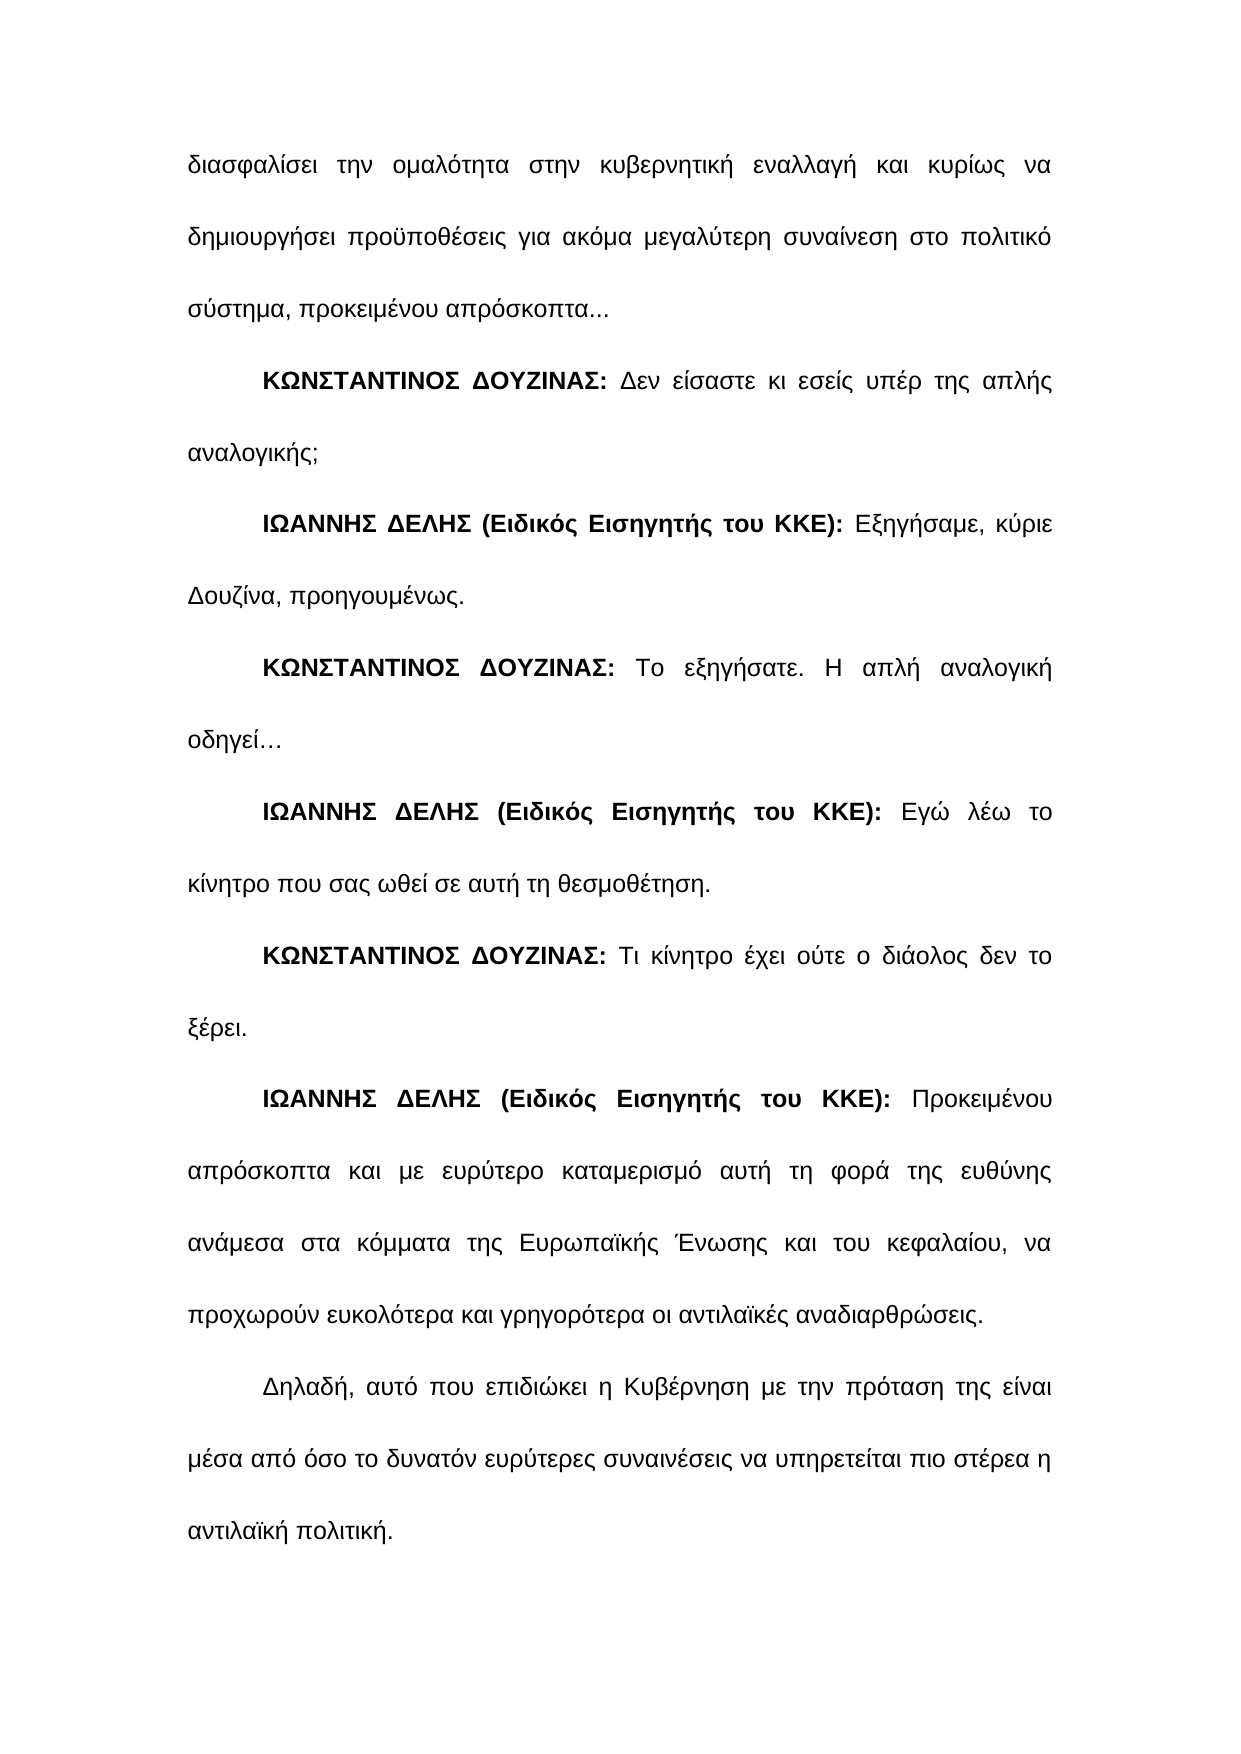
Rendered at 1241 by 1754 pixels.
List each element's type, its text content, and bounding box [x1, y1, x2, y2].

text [187, 150, 1053, 322]
text Δηλαδή, αυτό που επιδιώκει η Κυβέρνηση με την πρόταση της είναι μέσα από όσο το δυνατόν ευρύτερες συναινέσεις να υπηρετείται πιο στέρεα η αντιλαϊκή πολιτική. [187, 1372, 1053, 1544]
text ΚΩΝΣΤΑΝΤΙΝΟΣ ΔΟΥΖΙΝΑΣ: Δεν είσαστε κι εσείς υπέρ της απλής αναλογικής; [187, 366, 1053, 466]
text ΙΩΑΝΝΗΣ ΔΕΛΗΣ (Ειδικός Εισηγητής του ΚΚΕ): Εγώ λέω το κίνητρο που σας ωθεί σε αυτή τη θεσμοθέτηση. [187, 797, 1053, 897]
text ΙΩΑΝΝΗΣ ΔΕΛΗΣ (Ειδικός Εισηγητής του ΚΚΕ): Προκειμένου απρόσκοπτα και με ευρύτερο καταμερισμό αυτή τη φορά της ευθύνης ανάμεσα στα κόμματα της Ευρωπαϊκής Ένωσης και του κεφαλαίου, να προχωρούν ευκολότερα και γρηγορότερα οι αντιλαϊκές αναδιαρθρώσεις. [187, 1084, 1053, 1329]
text ΚΩΝΣΤΑΝΤΙΝΟΣ ΔΟΥΖΙΝΑΣ: Το εξηγήσατε. Η απλή αναλογική οδηγεί… [187, 653, 1053, 754]
text ΙΩΑΝΝΗΣ ΔΕΛΗΣ (Ειδικός Εισηγητής του ΚΚΕ): Εξηγήσαμε, κύριε Δουζίνα, προηγουμένως. [187, 509, 1053, 610]
text ΚΩΝΣΤΑΝΤΙΝΟΣ ΔΟΥΖΙΝΑΣ: Τι κίνητρο έχει ούτε ο διάολος δεν το ξέρει. [187, 941, 1053, 1041]
